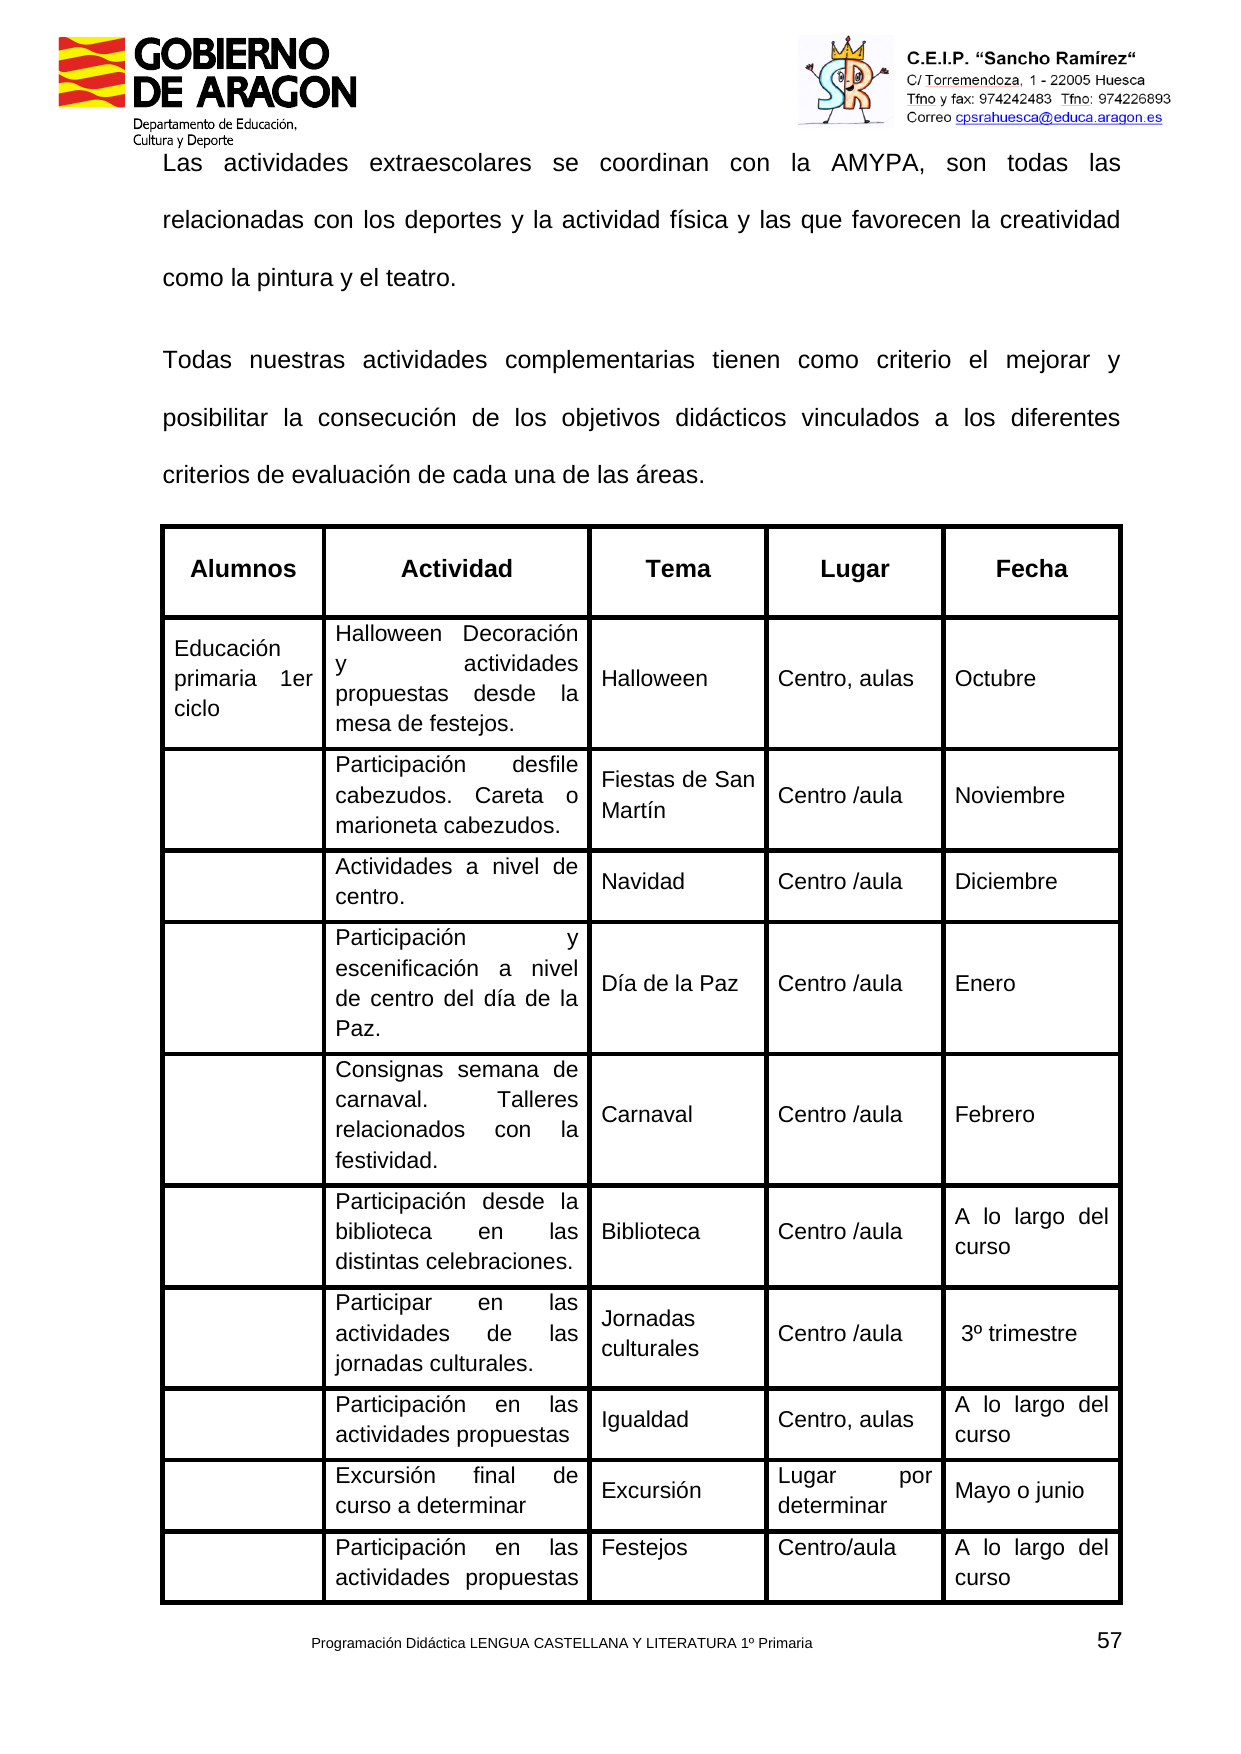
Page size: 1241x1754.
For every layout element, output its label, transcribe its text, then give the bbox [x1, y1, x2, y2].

table_cell Biblioteca [592, 1188, 764, 1285]
table_cell Participación desfile cabezudos. Careta o marioneta cabezudos. [326, 751, 587, 848]
table_cell [165, 1534, 322, 1600]
picture [58, 36, 357, 149]
table_cell Noviembre [946, 751, 1118, 848]
table_cell Centro /aula [769, 853, 941, 919]
table_cell Jornadas culturales [592, 1290, 764, 1386]
table_cell Participación en las actividades propuestas [326, 1391, 587, 1458]
table_header Tema [592, 529, 764, 615]
table_cell Centro, aulas [769, 1391, 941, 1458]
table_cell [165, 853, 322, 919]
table_header Alumnos [165, 529, 322, 615]
table_cell Halloween [592, 620, 764, 747]
table_cell Centro, aulas [769, 620, 941, 747]
table_cell [165, 1462, 322, 1529]
table_cell Participación desde la biblioteca en las distintas celebraciones. [326, 1188, 587, 1285]
table_cell Actividades a nivel de centro. [326, 853, 587, 919]
table_cell Educación primaria 1er ciclo [165, 620, 322, 747]
table_cell Octubre [946, 620, 1118, 747]
table_cell [165, 1391, 322, 1458]
table_header Actividad [326, 529, 587, 615]
table_cell Festejos [592, 1534, 764, 1600]
table_cell Fiestas de San Martín [592, 751, 764, 848]
table_cell Carnaval [592, 1056, 764, 1183]
table_cell Diciembre [946, 853, 1118, 919]
table_cell Participación en las actividades propuestas desde la mesa de festejos. [326, 1534, 587, 1600]
table_cell Participar en las actividades de las jornadas culturales. [326, 1290, 587, 1386]
table_cell Enero [946, 924, 1118, 1051]
table_cell Igualdad [592, 1391, 764, 1458]
table_cell Centro /aula [769, 751, 941, 848]
table_cell Centro/aula [769, 1534, 941, 1600]
table_cell Centro /aula [769, 1056, 941, 1183]
table_cell Febrero [946, 1056, 1118, 1183]
table_cell [165, 1056, 322, 1183]
table_header Lugar [769, 529, 941, 615]
text Todas nuestras actividades complementarias tienen como criterio el mejorar y posibilitar la consecución de los objetivos didácticos vinculados a los diferentes criterios de evaluación de cada una de las áreas. [162, 345, 1122, 489]
table_cell Lugar por determinar [769, 1462, 941, 1529]
table_header Fecha [946, 529, 1118, 615]
table_cell A lo largo del curso [946, 1188, 1118, 1285]
table_cell Halloween Decoración y actividades propuestas desde la mesa de festejos. [326, 620, 587, 747]
table_cell Centro /aula [769, 924, 941, 1051]
table_cell Centro /aula [769, 1290, 941, 1386]
table_cell Mayo o junio [946, 1462, 1118, 1529]
table_cell [165, 924, 322, 1051]
picture [794, 28, 1177, 139]
table_cell Excursión final de curso a determinar [326, 1462, 587, 1529]
table_cell Navidad [592, 853, 764, 919]
table_cell Participación y escenificación a nivel de centro del día de la Paz. [326, 924, 587, 1051]
table_cell Centro /aula [769, 1188, 941, 1285]
table_cell Consignas semana de carnaval. Talleres relacionados con la festividad. [326, 1056, 587, 1183]
table_cell [165, 751, 322, 848]
table_cell [165, 1188, 322, 1285]
table_cell A lo largo del curso [946, 1534, 1118, 1600]
table_cell [165, 1290, 322, 1386]
table_cell A lo largo del curso [946, 1391, 1118, 1458]
text Las actividades extraescolares se coordinan con la AMYPA, son todas las relacionadas con los deportes y la actividad física y las que favorecen la creatividad como la pintura y el teatro. [162, 148, 1122, 291]
table_cell Excursión [592, 1462, 764, 1529]
table_cell 3º trimestre [946, 1290, 1118, 1386]
table_cell Día de la Paz [592, 924, 764, 1051]
